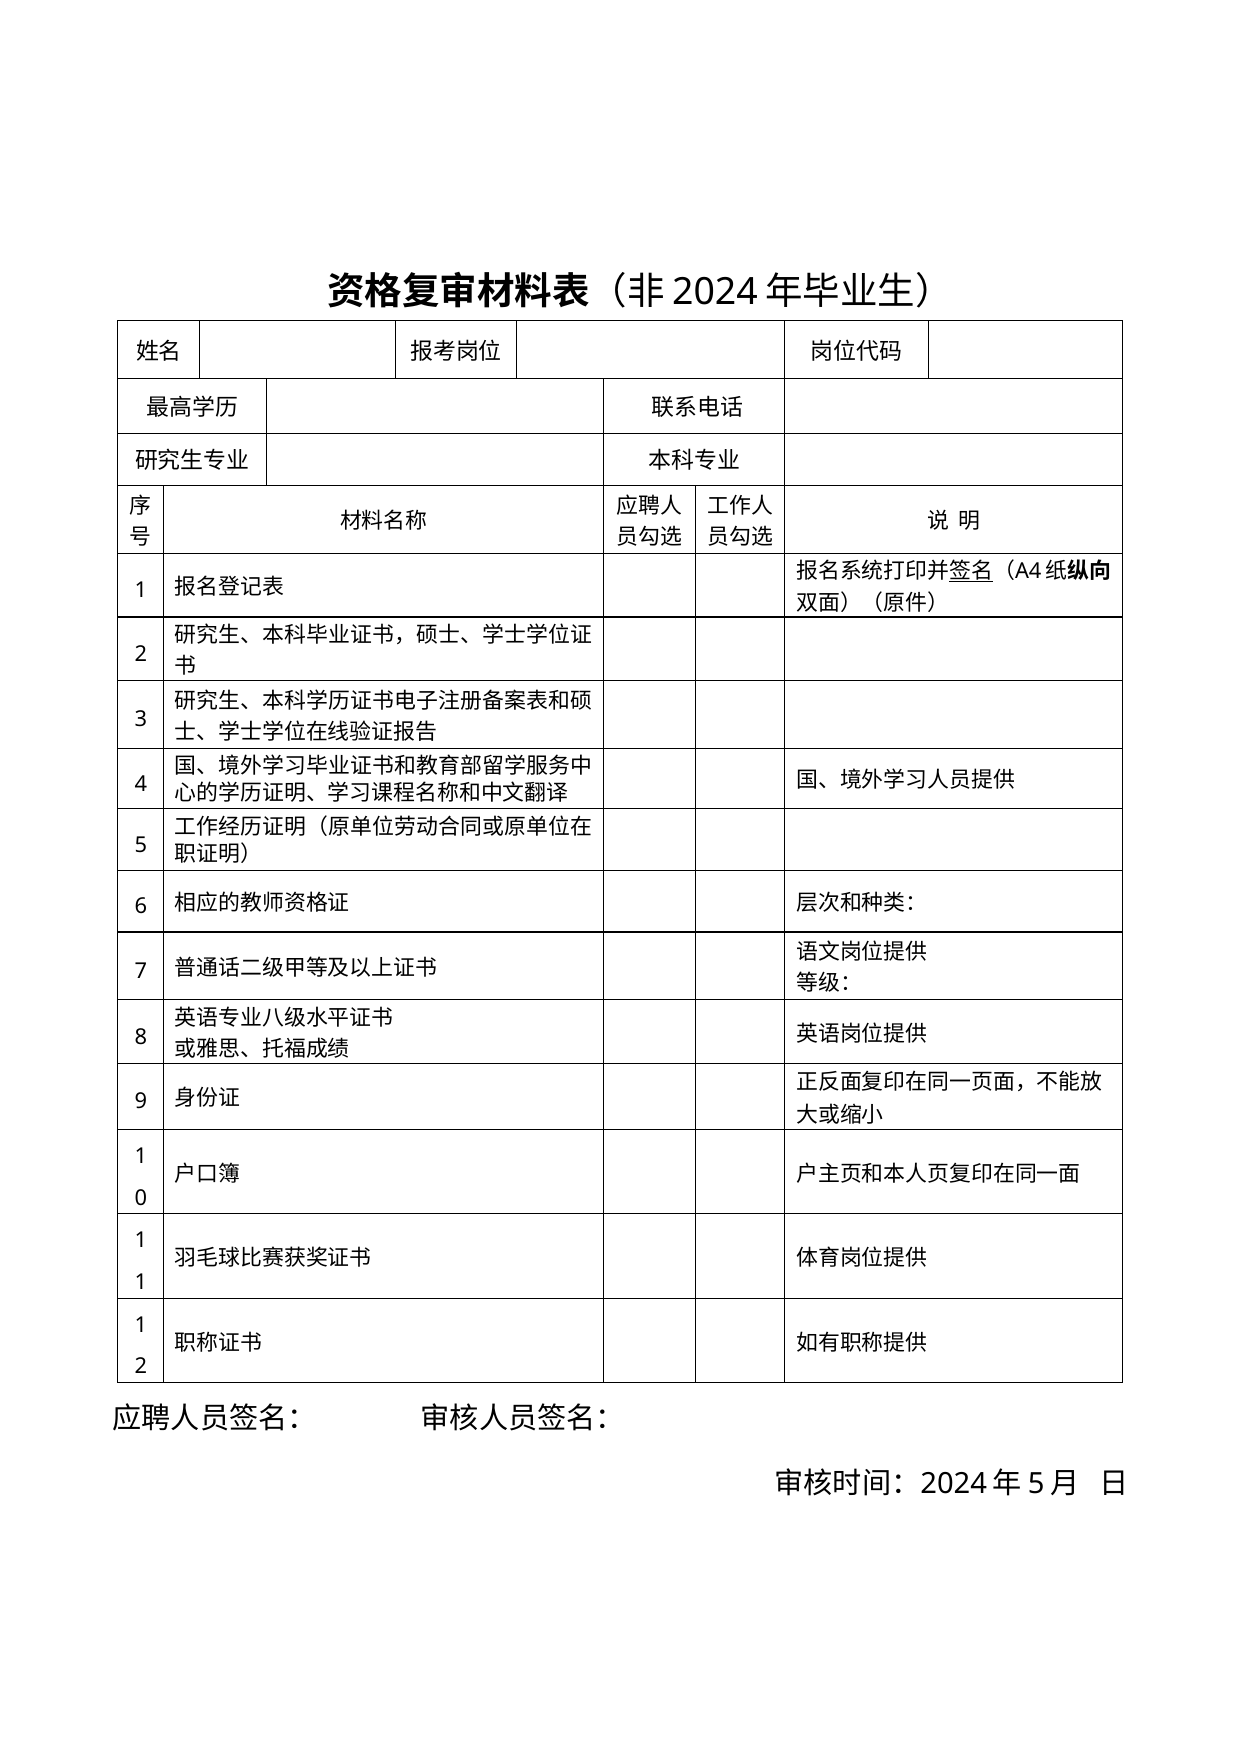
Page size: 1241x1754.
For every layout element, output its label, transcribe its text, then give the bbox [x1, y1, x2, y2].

table_cell 3 [118, 681, 163, 748]
table_cell 国、境外学习人员提供 [785, 749, 1122, 808]
table_cell 羽毛球比赛获奖证书 [164, 1214, 603, 1298]
table_cell 研究生、本科毕业证书，硕士、学士学位证书 [164, 618, 603, 680]
table_cell [696, 681, 784, 748]
table_cell 研究生专业 [118, 434, 266, 485]
table_cell 本科专业 [604, 434, 784, 485]
table_cell [604, 1130, 695, 1213]
table_cell 报名登记表 [164, 554, 603, 616]
table_cell [696, 1214, 784, 1298]
table_cell 户口簿 [164, 1130, 603, 1213]
table_cell [696, 1064, 784, 1129]
table_cell 材料名称 [164, 486, 603, 553]
table_cell [696, 1299, 784, 1382]
table_cell 工作经历证明（原单位劳动合同或原单位在职证明） [164, 809, 603, 870]
table_cell 最高学历 [118, 379, 266, 433]
table_cell [785, 618, 1122, 680]
table_cell 5 [118, 809, 163, 870]
table_cell 国、境外学习毕业证书和教育部留学服务中心的学历证明、学习课程名称和中文翻译 [164, 749, 603, 808]
table_cell 职称证书 [164, 1299, 603, 1382]
table_cell [604, 871, 695, 931]
table_cell 6 [118, 871, 163, 931]
table_cell [696, 809, 784, 870]
table_cell [696, 1000, 784, 1063]
table_cell [267, 379, 603, 433]
text 应聘人员签名： 审核人员签名： [112, 1383, 1128, 1448]
table_cell [604, 681, 695, 748]
table_header 报考岗位 [396, 321, 516, 378]
table_cell [604, 1064, 695, 1129]
table_cell 普通话二级甲等及以上证书 [164, 933, 603, 999]
table_header [200, 321, 395, 378]
table_cell [696, 933, 784, 999]
table_cell [267, 434, 603, 485]
text 资格复审材料表（非2024年毕业生） [112, 255, 1128, 320]
table_cell [604, 933, 695, 999]
table_cell 9 [118, 1064, 163, 1129]
table_cell [604, 1299, 695, 1382]
table_header [929, 321, 1122, 378]
table_cell 8 [118, 1000, 163, 1063]
table_cell 工作人员勾选 [696, 486, 784, 553]
table_header 姓名 [118, 321, 199, 378]
table_cell 2 [118, 618, 163, 680]
table_cell [604, 749, 695, 808]
table_cell 语文岗位提供 等级： [785, 933, 1122, 999]
table_cell 7 [118, 933, 163, 999]
table_cell 户主页和本人页复印在同一面 [785, 1130, 1122, 1213]
text 审核时间：2024年5月 日 [112, 1448, 1128, 1513]
table_cell 10 [118, 1130, 163, 1213]
table_cell 英语专业八级水平证书 或雅思、托福成绩 [164, 1000, 603, 1063]
table_cell [785, 434, 1122, 485]
table_cell 研究生、本科学历证书电子注册备案表和硕士、学士学位在线验证报告 [164, 681, 603, 748]
table_cell 1 [118, 554, 163, 616]
table_cell [785, 681, 1122, 748]
table_cell 序号 [118, 486, 163, 553]
table_cell 身份证 [164, 1064, 603, 1129]
table_cell [604, 809, 695, 870]
table_cell 层次和种类： [785, 871, 1122, 931]
table_cell 应聘人员勾选 [604, 486, 695, 553]
table_cell 说 明 [785, 486, 1122, 553]
table_cell [785, 379, 1122, 433]
table_cell [604, 1214, 695, 1298]
table_cell 联系电话 [604, 379, 784, 433]
table_cell 英语岗位提供 [785, 1000, 1122, 1063]
table_cell [696, 554, 784, 616]
table_cell [696, 618, 784, 680]
table_cell 11 [118, 1214, 163, 1298]
table_cell [604, 554, 695, 616]
table_cell 4 [118, 749, 163, 808]
table_cell 相应的教师资格证 [164, 871, 603, 931]
table_cell [604, 1000, 695, 1063]
table_cell [785, 809, 1122, 870]
table_cell [696, 871, 784, 931]
table_cell 体育岗位提供 [785, 1214, 1122, 1298]
table_cell 正反面复印在同一页面，不能放大或缩小 [785, 1064, 1122, 1129]
table_cell 如有职称提供 [785, 1299, 1122, 1382]
table_cell [696, 749, 784, 808]
table_cell 报名系统打印并签名（A4纸纵向双面）（原件） [785, 554, 1122, 616]
table_cell [696, 1130, 784, 1213]
table_cell 12 [118, 1299, 163, 1382]
table_header 岗位代码 [785, 321, 928, 378]
table_cell [604, 618, 695, 680]
table_header [517, 321, 784, 378]
